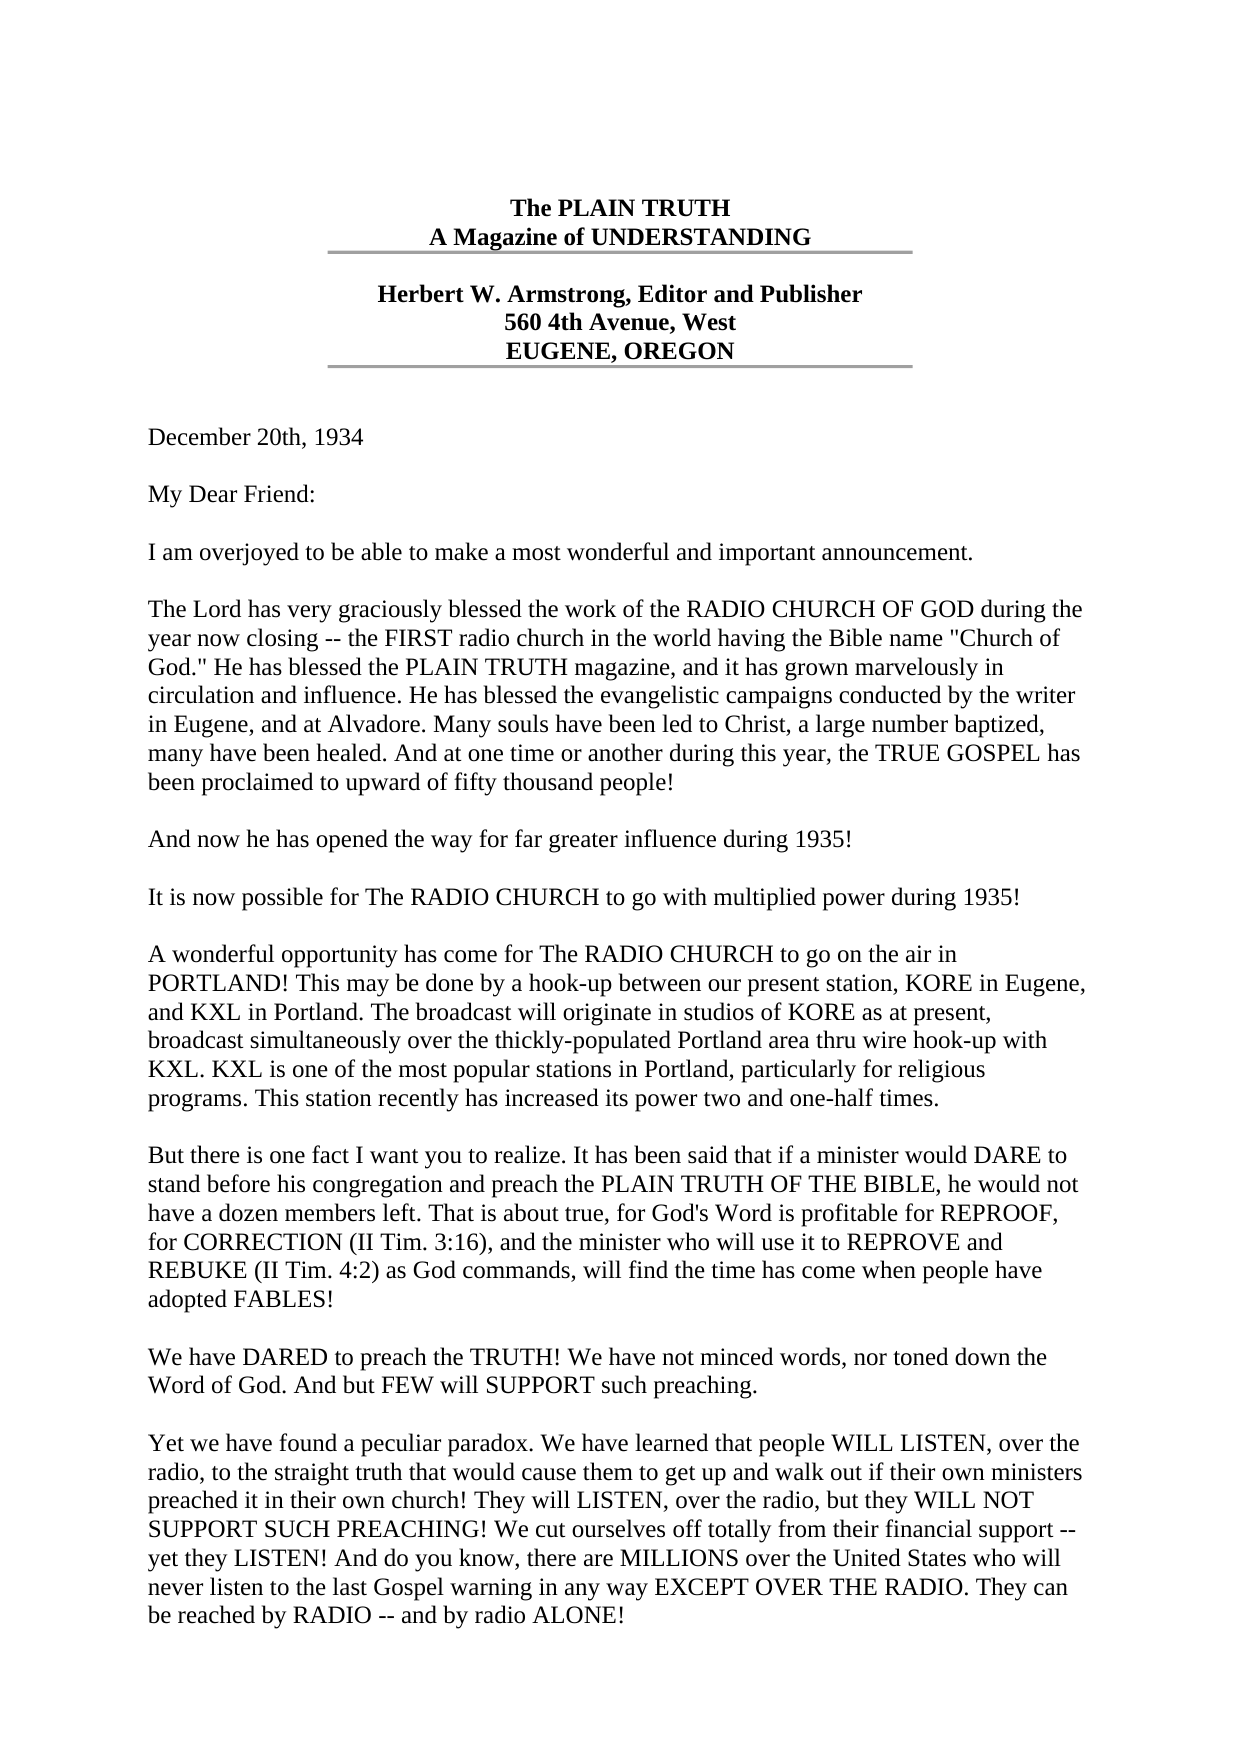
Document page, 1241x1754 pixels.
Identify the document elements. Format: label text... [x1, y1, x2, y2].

text Herbert W. Armstrong, Editor and Publisher 560 4th Avenue, West EUGENE, OREGON [148, 279, 1092, 365]
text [148, 422, 1092, 1629]
text The PLAIN TRUTH A Magazine of UNDERSTANDING [148, 193, 1092, 251]
